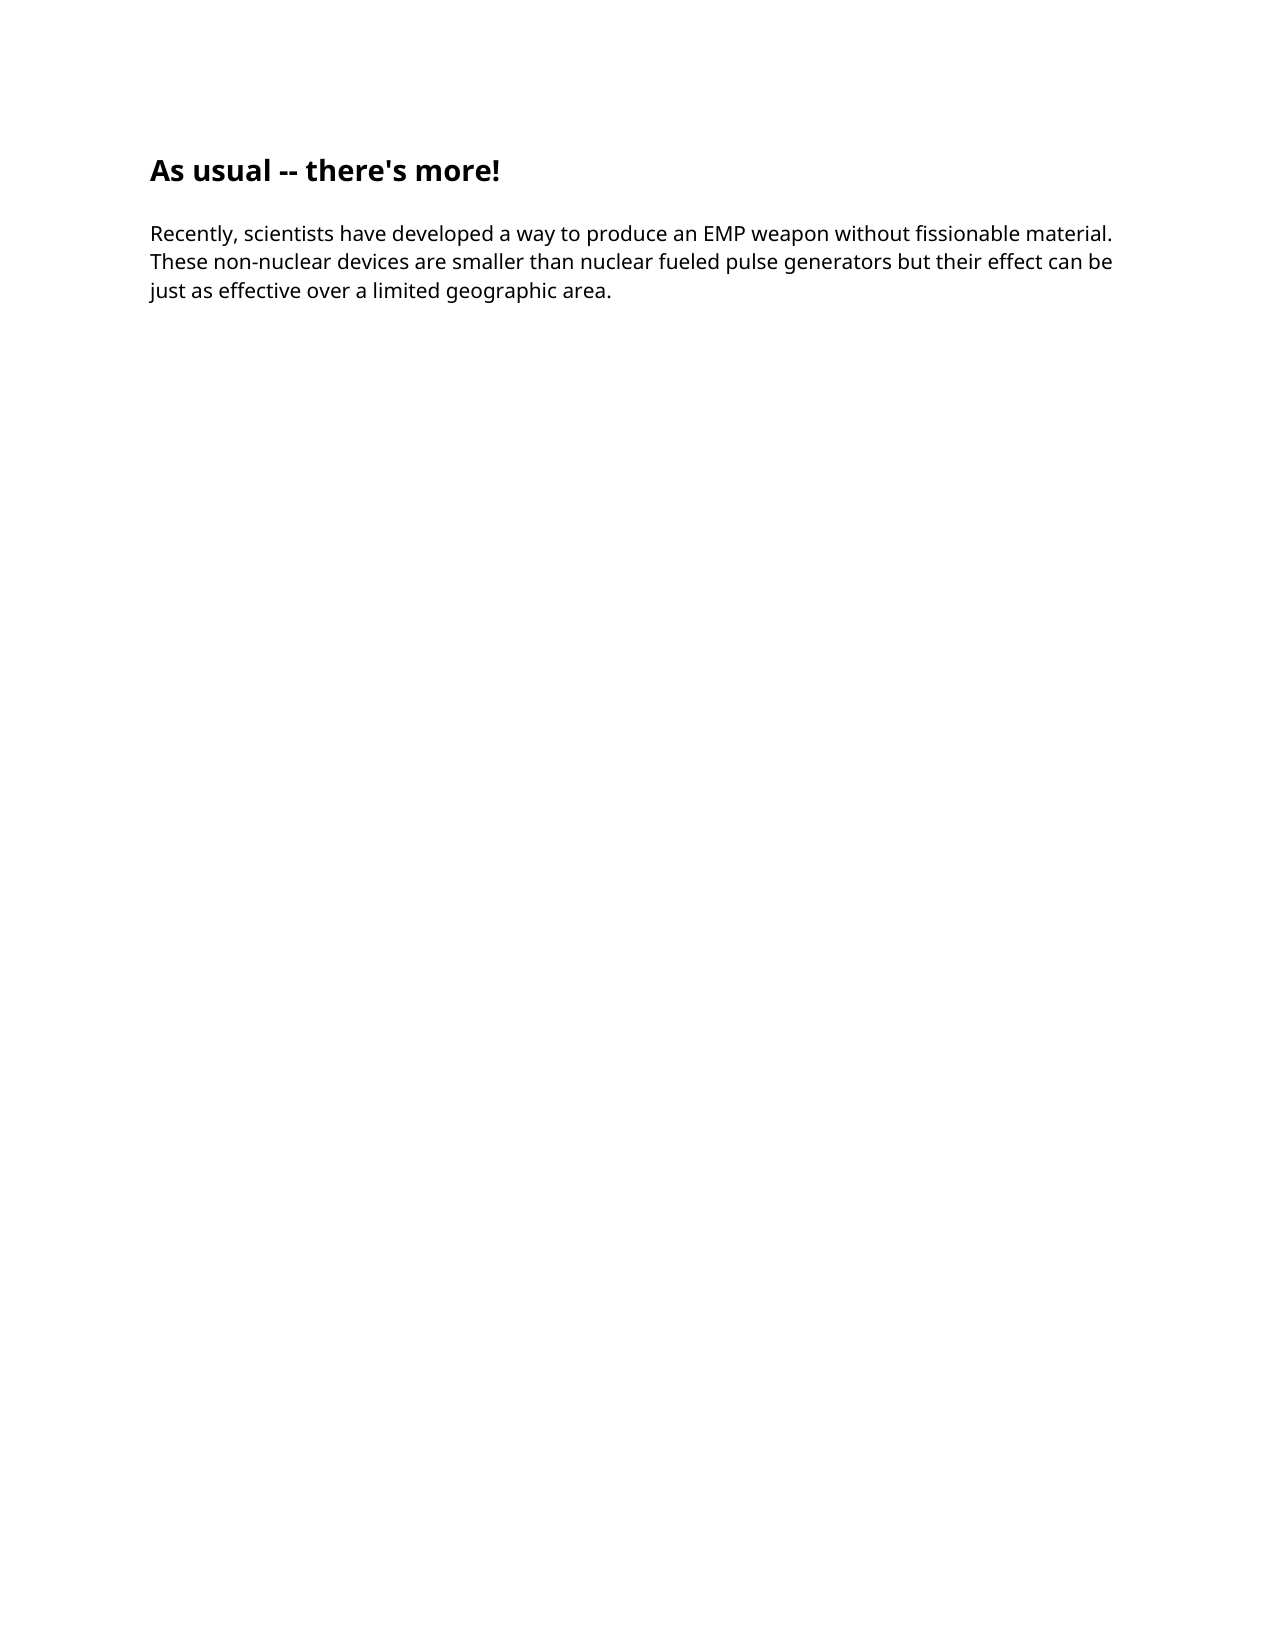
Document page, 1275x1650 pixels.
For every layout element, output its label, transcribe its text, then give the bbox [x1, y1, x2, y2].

text As usual -- there's more! [150, 150, 1125, 190]
text Recently, scientists have developed a way to produce an EMP weapon without fissionable material. These non-nuclear devices are smaller than nuclear fueled pulse generators but their effect can be just as effective over a limited geographic area. [150, 219, 1125, 304]
